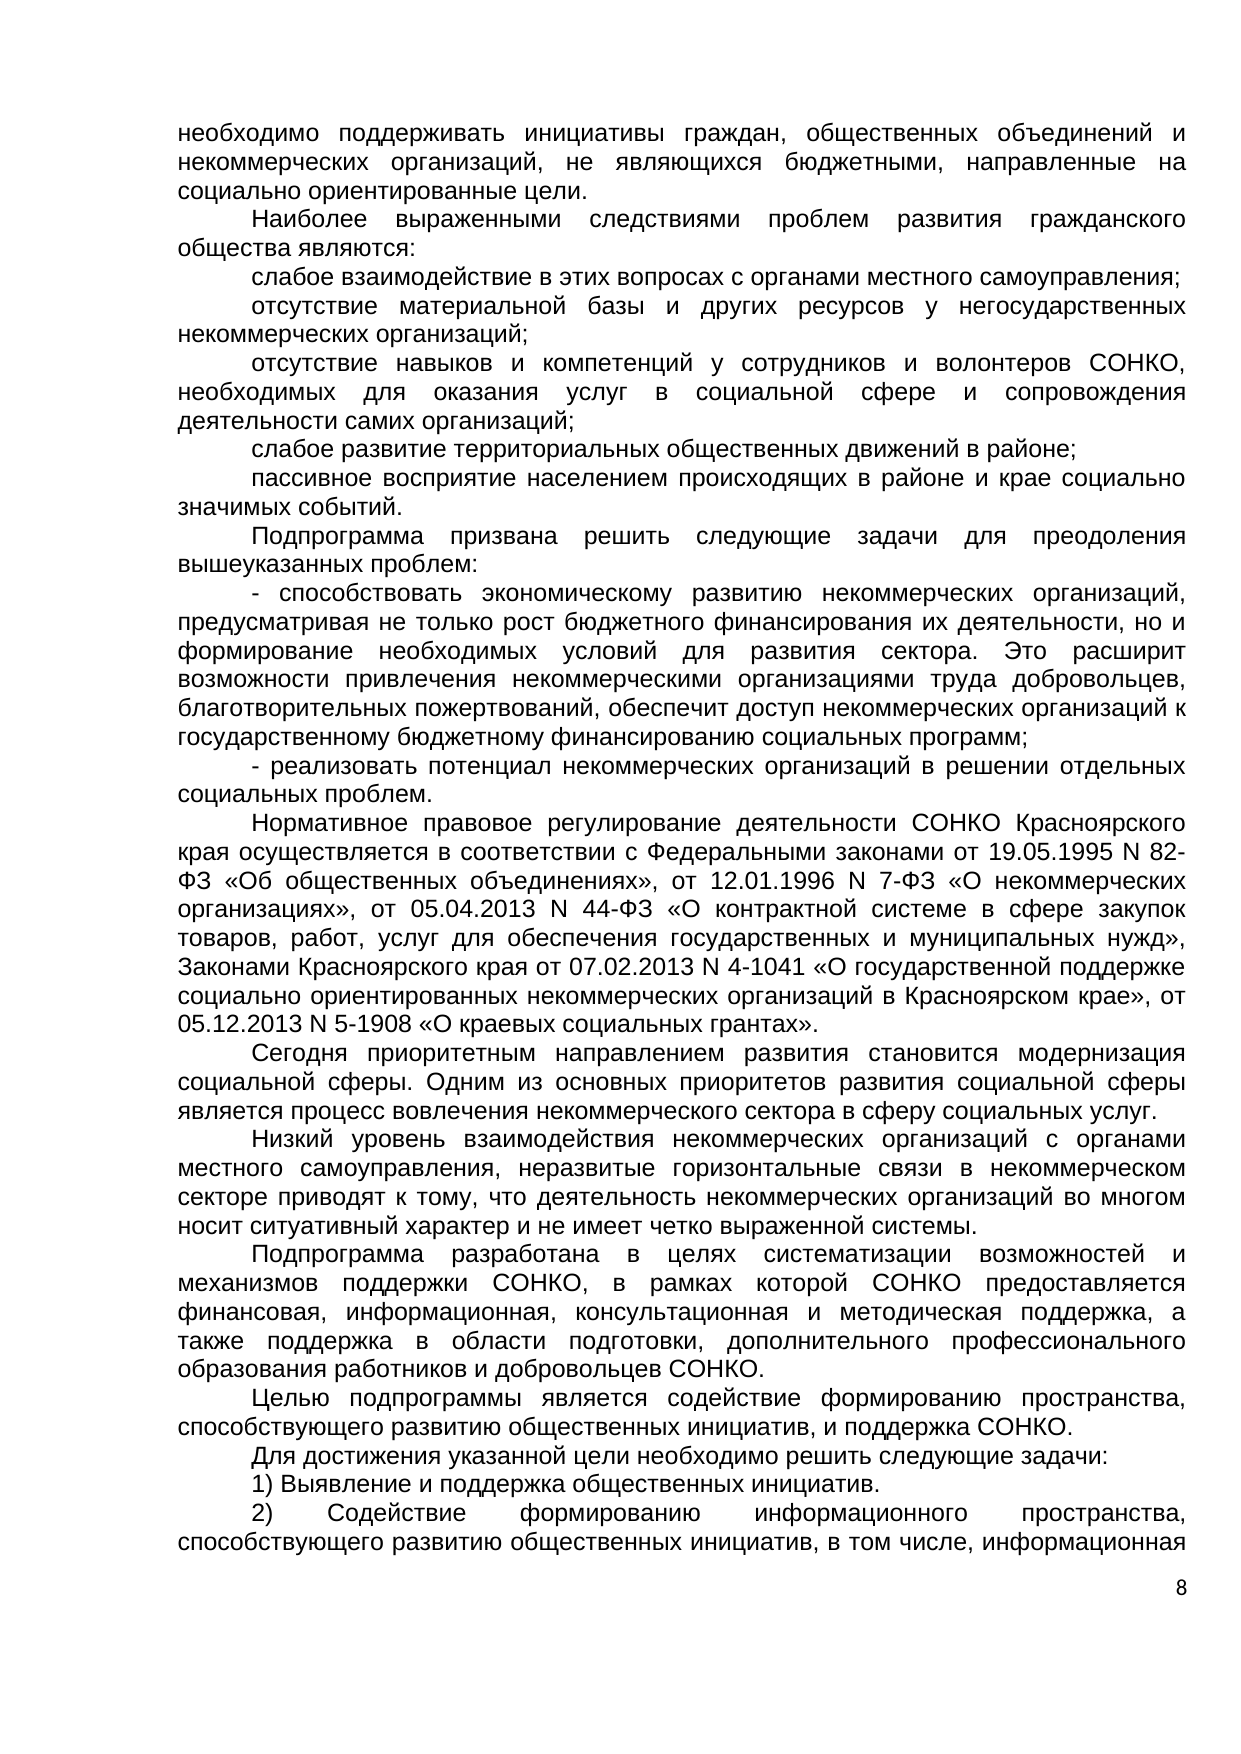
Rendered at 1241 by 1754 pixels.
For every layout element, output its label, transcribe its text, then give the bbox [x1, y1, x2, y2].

text Сегодня приоритетным направлением развития становится модернизация социальной сферы. Одним из основных приоритетов развития социальной сферы является процесс вовлечения некоммерческого сектора в сферу социальных услуг. [177, 1038, 1187, 1124]
text слабое развитие территориальных общественных движений в районе; [177, 434, 1187, 463]
text пассивное восприятие населением происходящих в районе и крае социально значимых событий. [177, 463, 1187, 521]
text отсутствие навыков и компетенций у сотрудников и волонтеров СОНКО, необходимых для оказания услуг в социальной сфере и сопровождения деятельности самих организаций; [177, 348, 1187, 434]
text - реализовать потенциал некоммерческих организаций в решении отдельных социальных проблем. [177, 751, 1187, 808]
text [177, 1498, 1187, 1556]
text Для достижения указанной цели необходимо решить следующие задачи: [177, 1441, 1187, 1469]
text Подпрограмма призвана решить следующие задачи для преодоления вышеуказанных проблем: [177, 521, 1187, 578]
text 1) Выявление и поддержка общественных инициатив. [177, 1469, 1187, 1498]
text - способствовать экономическому развитию некоммерческих организаций, предусматривая не только рост бюджетного финансирования их деятельности, но и формирование необходимых условий для развития сектора. Это расширит возможности привлечения некоммерческими организациями труда добровольцев, благотворительных пожертвований, обеспечит доступ некоммерческих организаций к государственному бюджетному финансированию социальных программ; [177, 578, 1187, 751]
text Наиболее выраженными следствиями проблем развития гражданского общества являются: [177, 204, 1187, 262]
text слабое взаимодействие в этих вопросах с органами местного самоуправления; [177, 262, 1187, 291]
text отсутствие материальной базы и других ресурсов у негосударственных некоммерческих организаций; [177, 291, 1187, 348]
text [177, 118, 1187, 204]
text Целью подпрограммы является содействие формированию пространства, способствующего развитию общественных инициатив, и поддержка СОНКО. [177, 1383, 1187, 1441]
text Низкий уровень взаимодействия некоммерческих организаций с органами местного самоуправления, неразвитые горизонтальные связи в некоммерческом секторе приводят к тому, что деятельность некоммерческих организаций во многом носит ситуативный характер и не имеет четко выраженной системы. [177, 1124, 1187, 1239]
text Нормативное правовое регулирование деятельности СОНКО Красноярского края осуществляется в соответствии с Федеральными законами от 19.05.1995 N 82-ФЗ «Об общественных объединениях», от 12.01.1996 N 7-ФЗ «О некоммерческих организациях», от 05.04.2013 N 44-ФЗ «О контрактной системе в сфере закупок товаров, работ, услуг для обеспечения государственных и муниципальных нужд», Законами Красноярского края от 07.02.2013 N 4-1041 «О государственной поддержке социально ориентированных некоммерческих организаций в Красноярском крае», от 05.12.2013 N 5-1908 «О краевых социальных грантах». [177, 808, 1187, 1038]
text Подпрограмма разработана в целях систематизации возможностей и механизмов поддержки СОНКО, в рамках которой СОНКО предоставляется финансовая, информационная, консультационная и методическая поддержка, а также поддержка в области подготовки, дополнительного профессионального образования работников и добровольцев СОНКО. [177, 1239, 1187, 1383]
